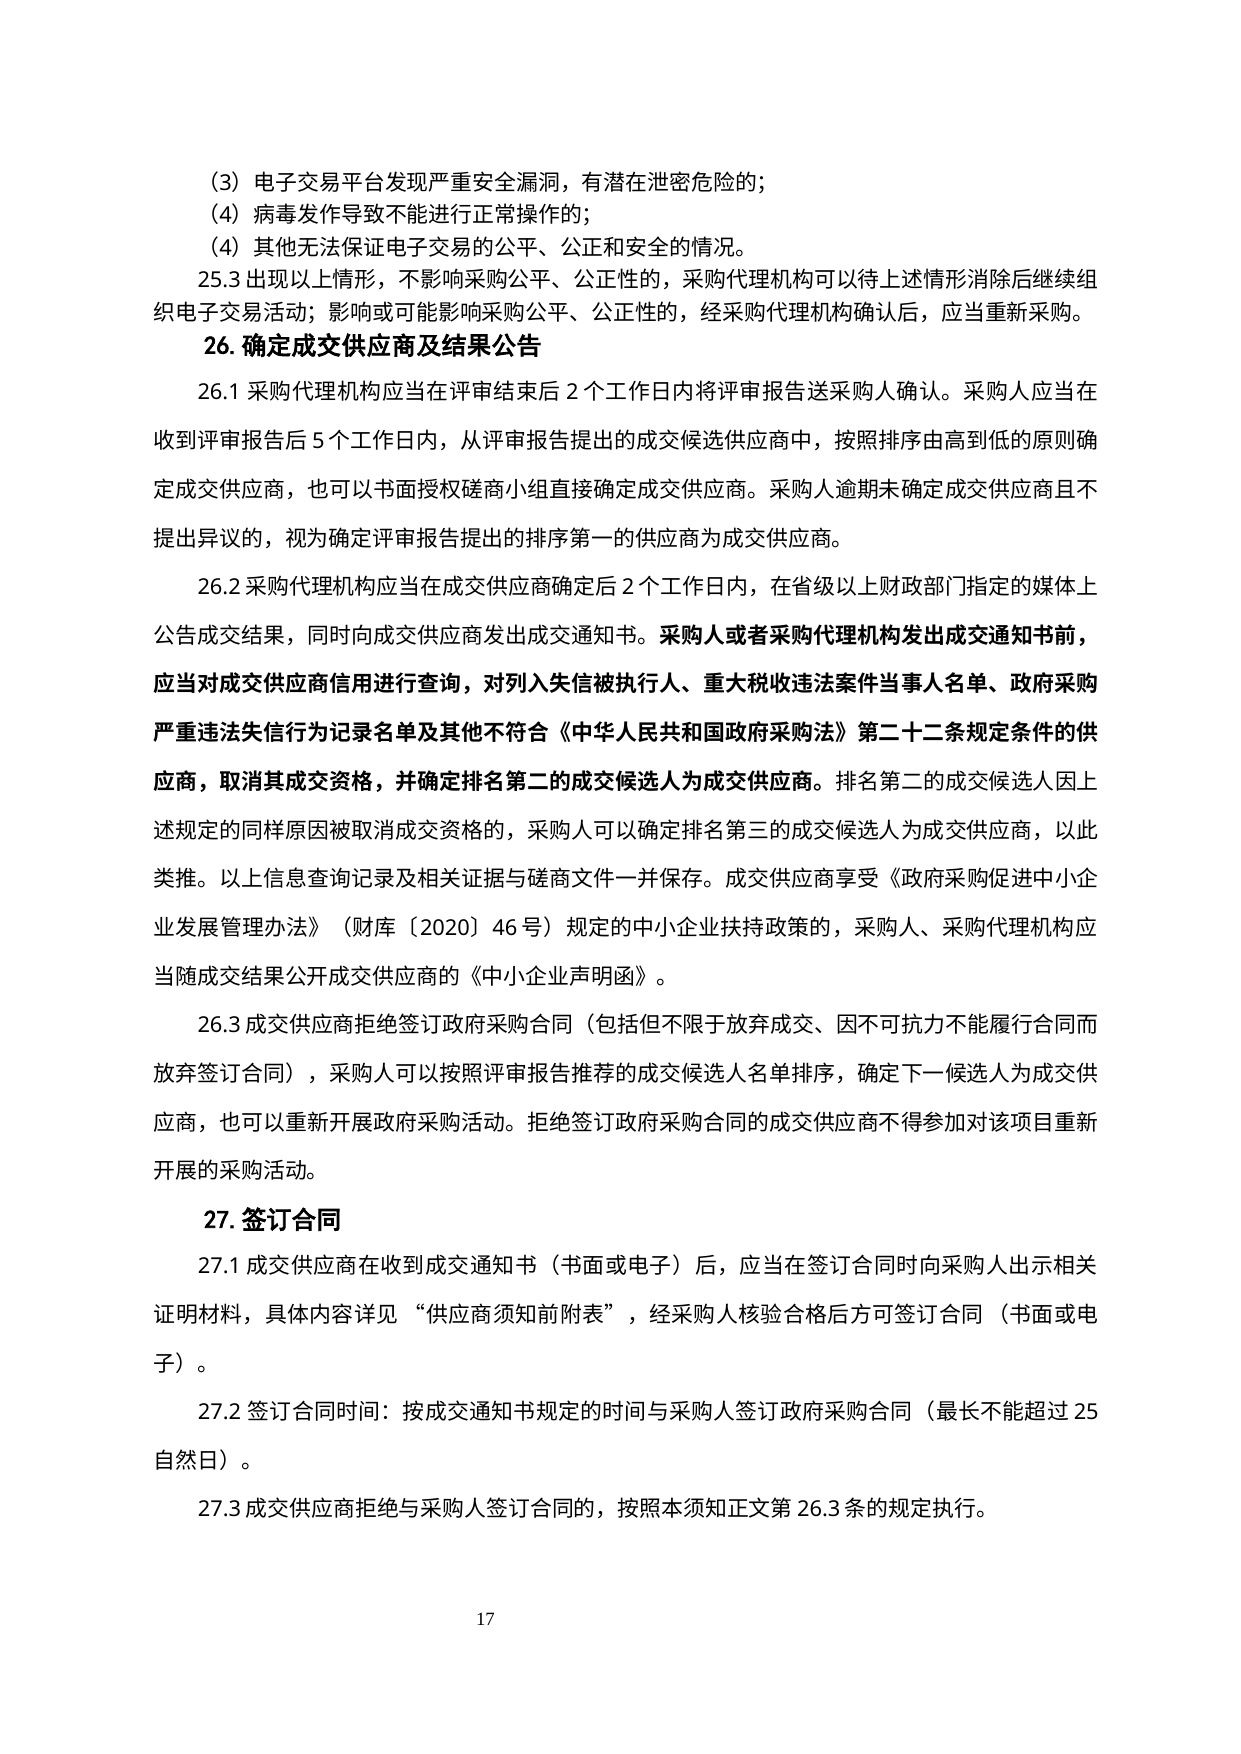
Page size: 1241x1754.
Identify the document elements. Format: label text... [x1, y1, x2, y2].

text 27.2 签订合同时间：按成交通知书规定的时间与采购人签订政府采购合同（最长不能超过25自然日）。 [153, 1394, 1098, 1475]
text 27.3成交供应商拒绝与采购人签订合同的，按照本须知正文第26.3条的规定执行。 [153, 1491, 1098, 1523]
text 25.3出现以上情形，不影响采购公平、公正性的，采购代理机构可以待上述情形消除后继续组织电子交易活动；影响或可能影响采购公平、公正性的，经采购代理机构确认后，应当重新采购。 [153, 262, 1098, 327]
text 27.签订合同 [153, 1201, 1098, 1234]
text 26.3成交供应商拒绝签订政府采购合同（包括但不限于放弃成交、因不可抗力不能履行合同而放弃签订合同），采购人可以按照评审报告推荐的成交候选人名单排序，确定下一候选人为成交供应商，也可以重新开展政府采购活动。拒绝签订政府采购合同的成交供应商不得参加对该项目重新开展的采购活动。 [153, 1007, 1098, 1186]
text （4）病毒发作导致不能进行正常操作的； [153, 197, 1098, 229]
text 26.1 采购代理机构应当在评审结束后2个工作日内将评审报告送采购人确认。采购人应当在收到评审报告后5个工作日内，从评审报告提出的成交候选供应商中，按照排序由高到低的原则确定成交供应商，也可以书面授权磋商小组直接确定成交供应商。采购人逾期未确定成交供应商且不提出异议的，视为确定评审报告提出的排序第一的供应商为成交供应商。 [153, 374, 1098, 553]
text （3）电子交易平台发现严重安全漏洞，有潜在泄密危险的； [153, 164, 1098, 197]
text 26.确定成交供应商及结果公告 [153, 327, 1098, 359]
text 27.1成交供应商在收到成交通知书（书面或电子）后，应当在签订合同时向采购人出示相关证明材料，具体内容详见 “供应商须知前附表”，经采购人核验合格后方可签订合同（书面或电子）。 [153, 1248, 1098, 1378]
text （4）其他无法保证电子交易的公平、公正和安全的情况。 [153, 229, 1098, 262]
text 26.2采购代理机构应当在成交供应商确定后2个工作日内，在省级以上财政部门指定的媒体上公告成交结果，同时向成交供应商发出成交通知书。采购人或者采购代理机构发出成交通知书前，应当对成交供应商信用进行查询，对列入失信被执行人、重大税收违法案件当事人名单、政府采购严重违法失信行为记录名单及其他不符合《中华人民共和国政府采购法》第二十二条规定条件的供应商，取消其成交资格，并确定排名第二的成交候选人为成交供应商。排名第二的成交候选人因上述规定的同样原因被取消成交资格的，采购人可以确定排名第三的成交候选人为成交供应商，以此类推。以上信息查询记录及相关证据与磋商文件一并保存。成交供应商享受《政府采购促进中小企业发展管理办法》（财库〔2020〕46号）规定的中小企业扶持政策的，采购人、采购代理机构应当随成交结果公开成交供应商的《中小企业声明函》。 [153, 568, 1098, 991]
